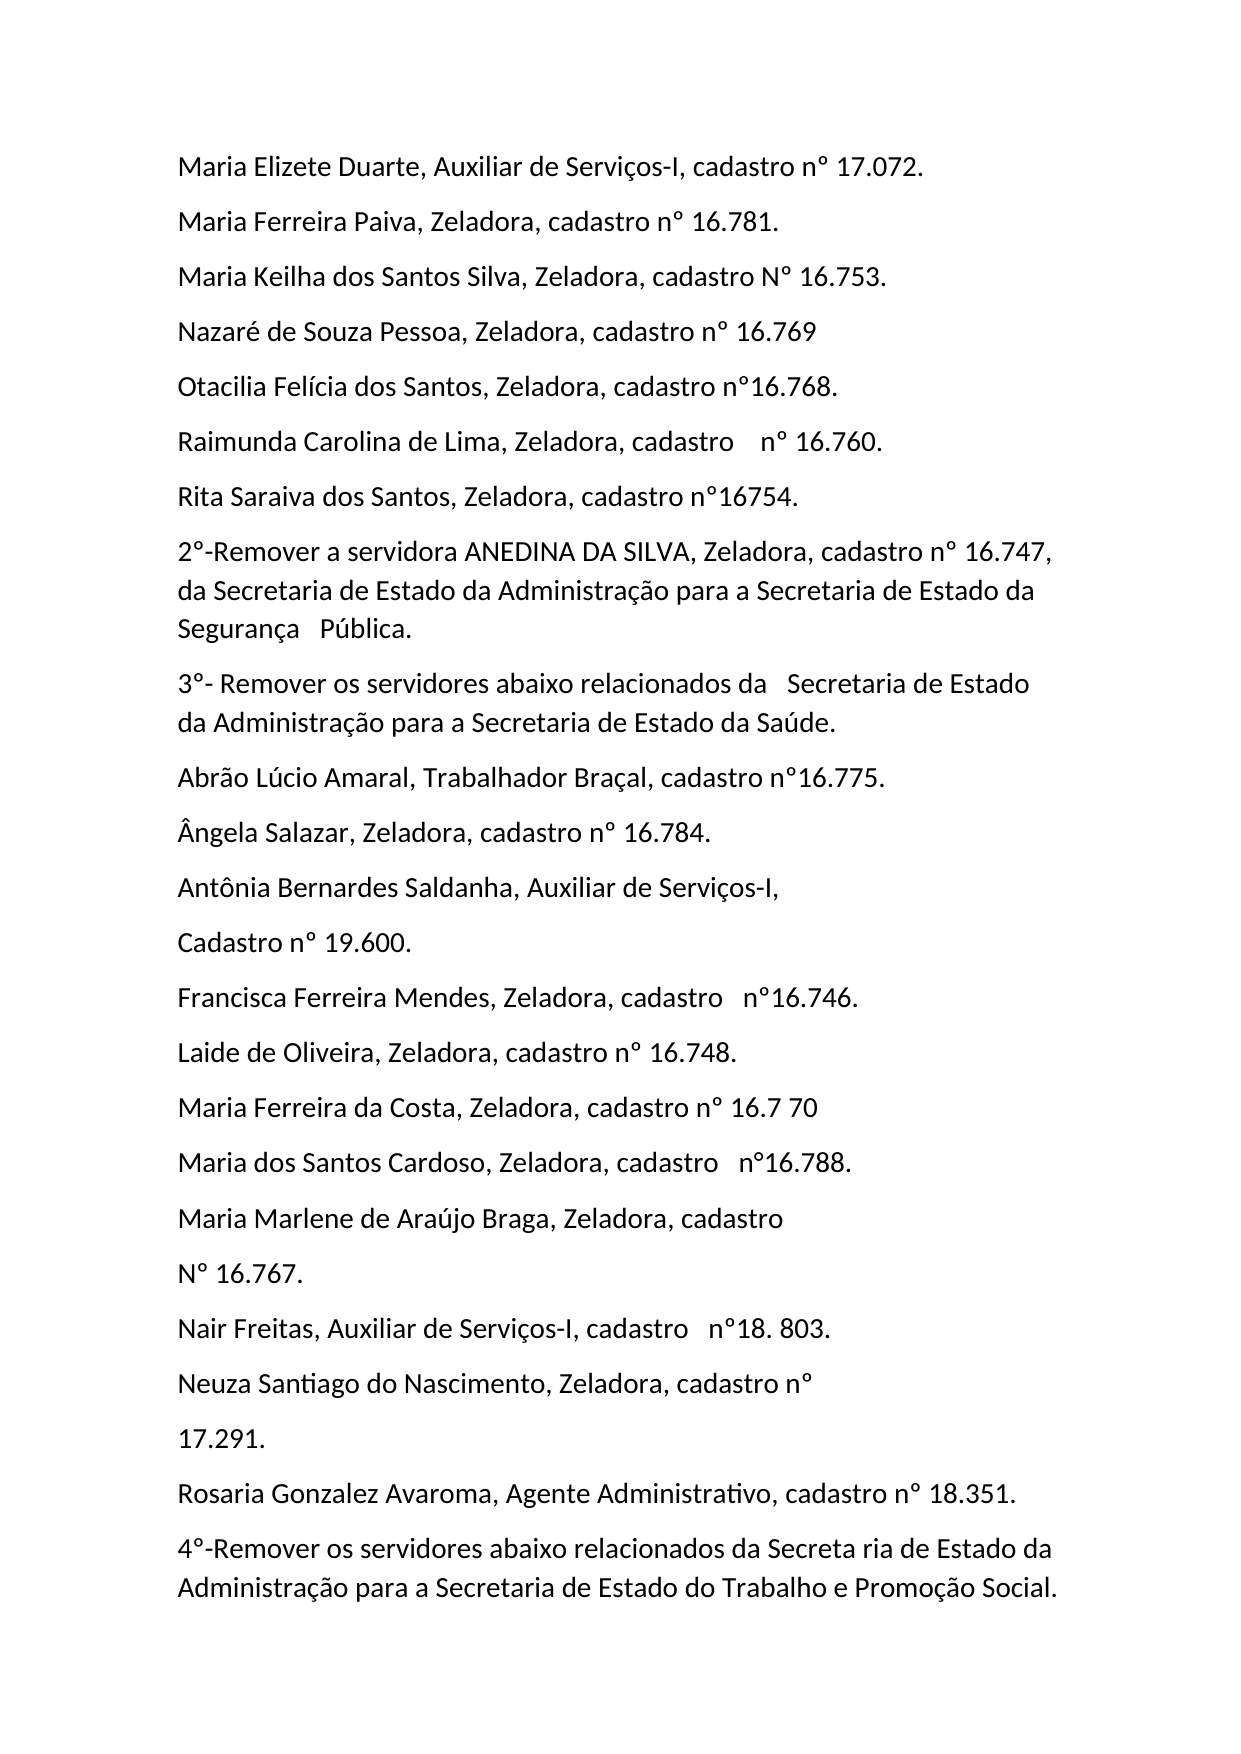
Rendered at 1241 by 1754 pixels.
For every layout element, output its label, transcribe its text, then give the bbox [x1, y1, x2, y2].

text Otacilia Felícia dos Santos, Zeladora, cadastro nº16.768. [177, 368, 1063, 404]
text Maria Elizete Duarte, Auxiliar de Serviços-I, cadastro nº 17.072. [177, 148, 1063, 183]
text Nazaré de Souza Pessoa, Zeladora, cadastro nº 16.769 [177, 313, 1063, 348]
text Rita Saraiva dos Santos, Zeladora, cadastro nº16754. [177, 478, 1063, 514]
text Maria Marlene de Araújo Braga, Zeladora, cadastro [177, 1200, 1063, 1235]
text Ângela Salazar, Zeladora, cadastro nº 16.784. [177, 814, 1063, 849]
text Antônia Bernardes Saldanha, Auxiliar de Serviços-I, [177, 869, 1063, 905]
text Raimunda Carolina de Lima, Zeladora, cadastro nº 16.760. [177, 423, 1063, 459]
text Nº 16.767. [177, 1255, 1063, 1290]
text Maria Keilha dos Santos Silva, Zeladora, cadastro Nº 16.753. [177, 258, 1063, 293]
text 4º-Remover os servidores abaixo relacionados da Secreta ria de Estado da Administração para a Secretaria de Estado do Trabalho e Promoção Social. [177, 1530, 1063, 1604]
text Cadastro nº 19.600. [177, 924, 1063, 960]
text Laide de Oliveira, Zeladora, cadastro nº 16.748. [177, 1034, 1063, 1070]
text Neuza Santiago do Nascimento, Zeladora, cadastro nº [177, 1365, 1063, 1401]
text Maria dos Santos Cardoso, Zeladora, cadastro n°16.788. [177, 1144, 1063, 1180]
text Nair Freitas, Auxiliar de Serviços-I, cadastro nº18. 803. [177, 1310, 1063, 1346]
text Francisca Ferreira Mendes, Zeladora, cadastro nº16.746. [177, 979, 1063, 1015]
text Maria Ferreira da Costa, Zeladora, cadastro nº 16.7 70 [177, 1089, 1063, 1125]
text 17.291. [177, 1420, 1063, 1456]
text 2º-Remover a servidora ANEDINA DA SILVA, Zeladora, cadastro nº 16.747, da Secretaria de Estado da Administração para a Secretaria de Estado da Segurança Pública. [177, 533, 1063, 646]
text 3º- Remover os servidores abaixo relacionados da Secretaria de Estado da Administração para a Secretaria de Estado da Saúde. [177, 665, 1063, 739]
text Abrão Lúcio Amaral, Trabalhador Braçal, cadastro nº16.775. [177, 759, 1063, 794]
text Maria Ferreira Paiva, Zeladora, cadastro nº 16.781. [177, 203, 1063, 238]
text Rosaria Gonzalez Avaroma, Agente Administrativo, cadastro nº 18.351. [177, 1475, 1063, 1511]
